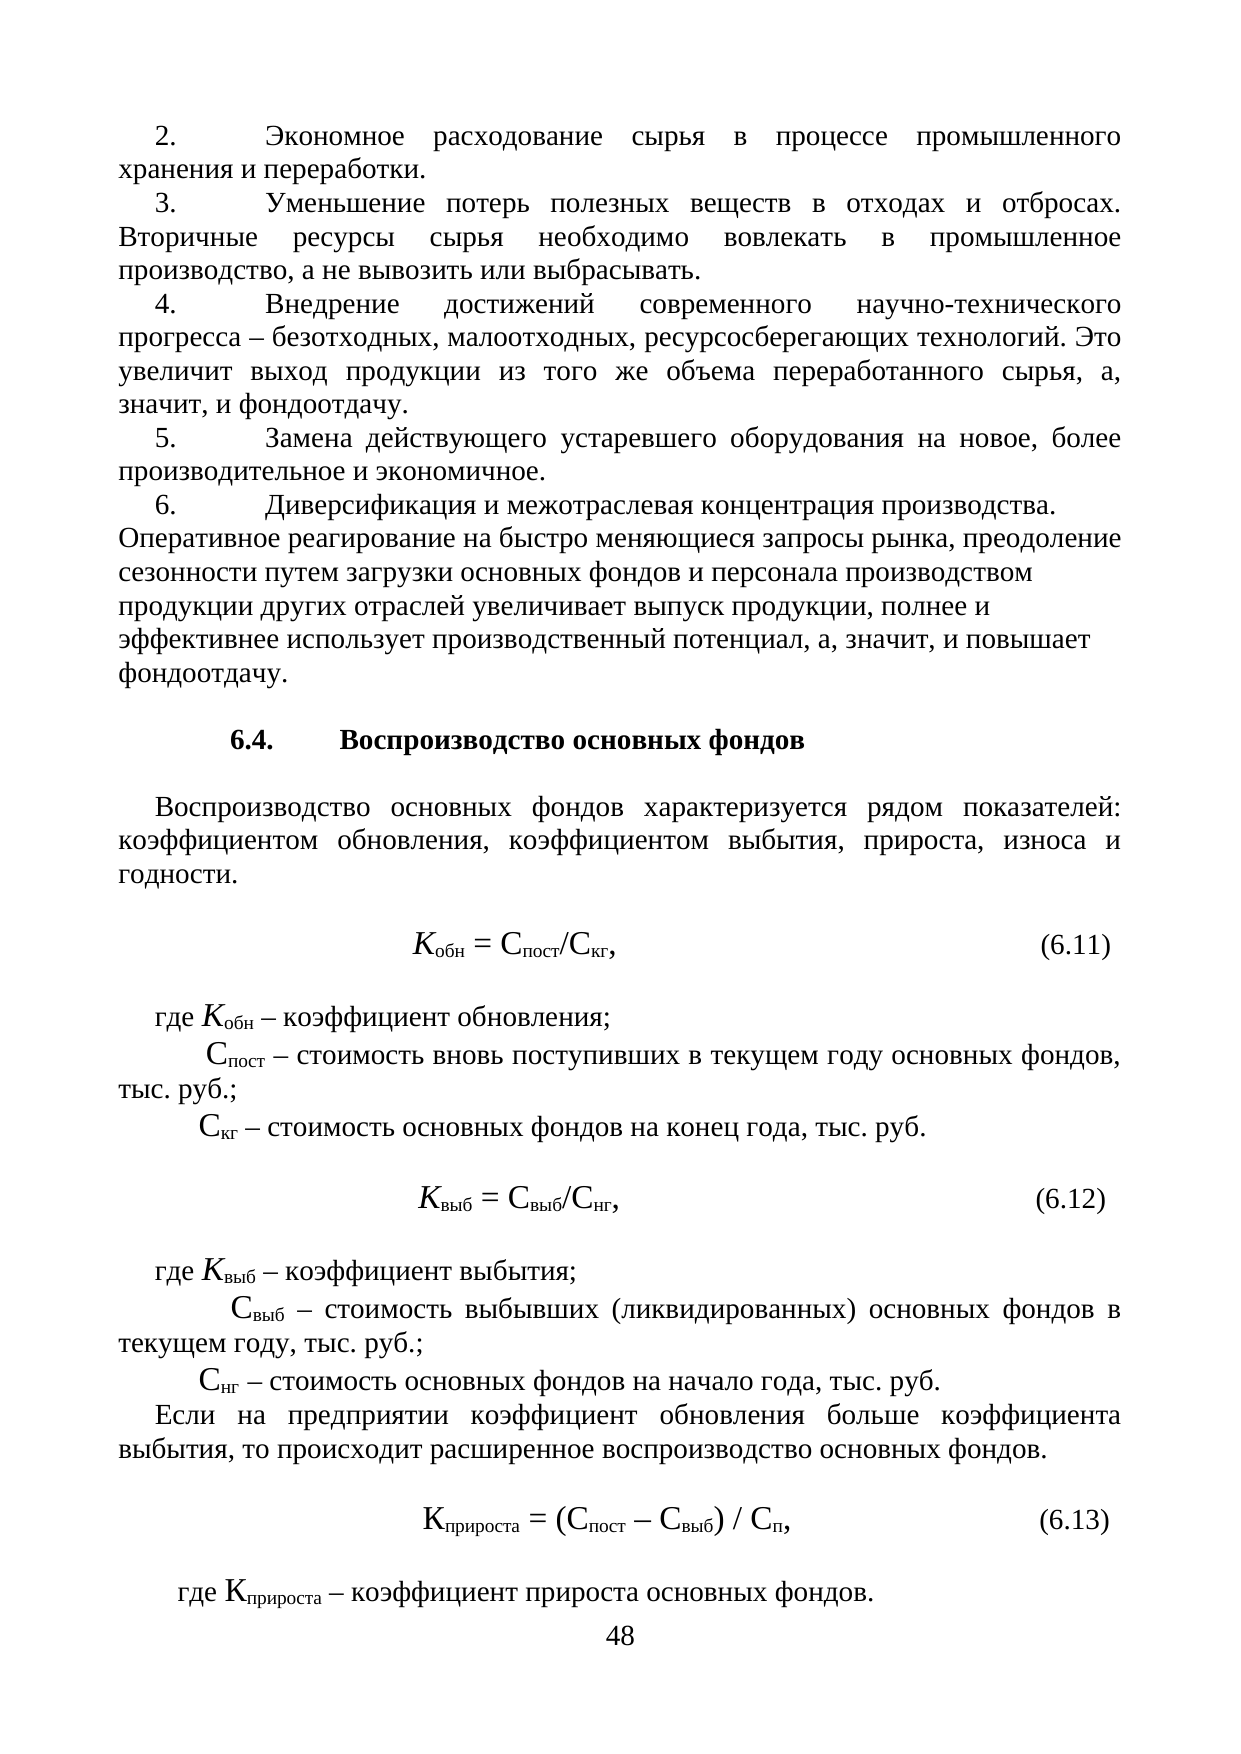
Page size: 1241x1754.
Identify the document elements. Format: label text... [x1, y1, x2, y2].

list Кприроста = (Спост – Свыб) / Сп, (6.13) [118, 1498, 1122, 1536]
list Кобн = Спост/Скг, (6.11) [118, 923, 1122, 961]
list Уменьшение потерь полезных веществ в отходах и отбросах. Вторичные ресурсы сырья необходимо вовлекать в промышленное производство, а не вывозить или выбрасывать. [118, 185, 1122, 286]
list Диверсификация и межотраслевая концентрация производства. Оперативное реагирование на быстро меняющиеся запросы рынка, преодоление сезонности путем загрузки основных фондов и персонала производством продукции других отраслей увеличивает выпуск продукции, полнее и эффективнее использует производственный потенциал, а, значит, и повышает фондоотдачу. [118, 487, 1122, 688]
list где Кобн – коэффициент обновления; [118, 995, 1122, 1033]
list Воспроизводство основных фондов [193, 722, 1122, 755]
list Воспроизводство основных фондов характеризуется рядом показателей: коэффициентом обновления, коэффициентом выбытия, прироста, износа и годности. [118, 789, 1122, 889]
list Экономное расходование сырья в процессе промышленного хранения и переработки. [118, 118, 1122, 185]
list Скг – стоимость основных фондов на конец года, тыс. руб. [118, 1105, 1122, 1143]
list Спост – стоимость вновь поступивших в текущем году основных фондов, тыс. руб.; [118, 1033, 1122, 1105]
list Если на предприятии коэффициент обновления больше коэффициента выбытия, то происходит расширенное воспроизводство основных фондов. [118, 1397, 1122, 1464]
list где Кприроста – коэффициент прироста основных фондов. [118, 1570, 1122, 1608]
list где Квыб – коэффициент выбытия; [118, 1249, 1122, 1287]
list Снг – стоимость основных фондов на начало года, тыс. руб. [118, 1359, 1122, 1397]
list Замена действующего устаревшего оборудования на новое, более производительное и экономичное. [118, 420, 1122, 487]
list Внедрение достижений современного научно-технического прогресса – безотходных, малоотходных, ресурсосберегающих технологий. Это увеличит выход продукции из того же объема переработанного сырья, а, значит, и фондоотдачу. [118, 286, 1122, 420]
list Квыб = Свыб/Снг, (6.12) [118, 1177, 1122, 1215]
list Свыб – стоимость выбывших (ликвидированных) основных фондов в текущем году, тыс. руб.; [118, 1287, 1122, 1359]
